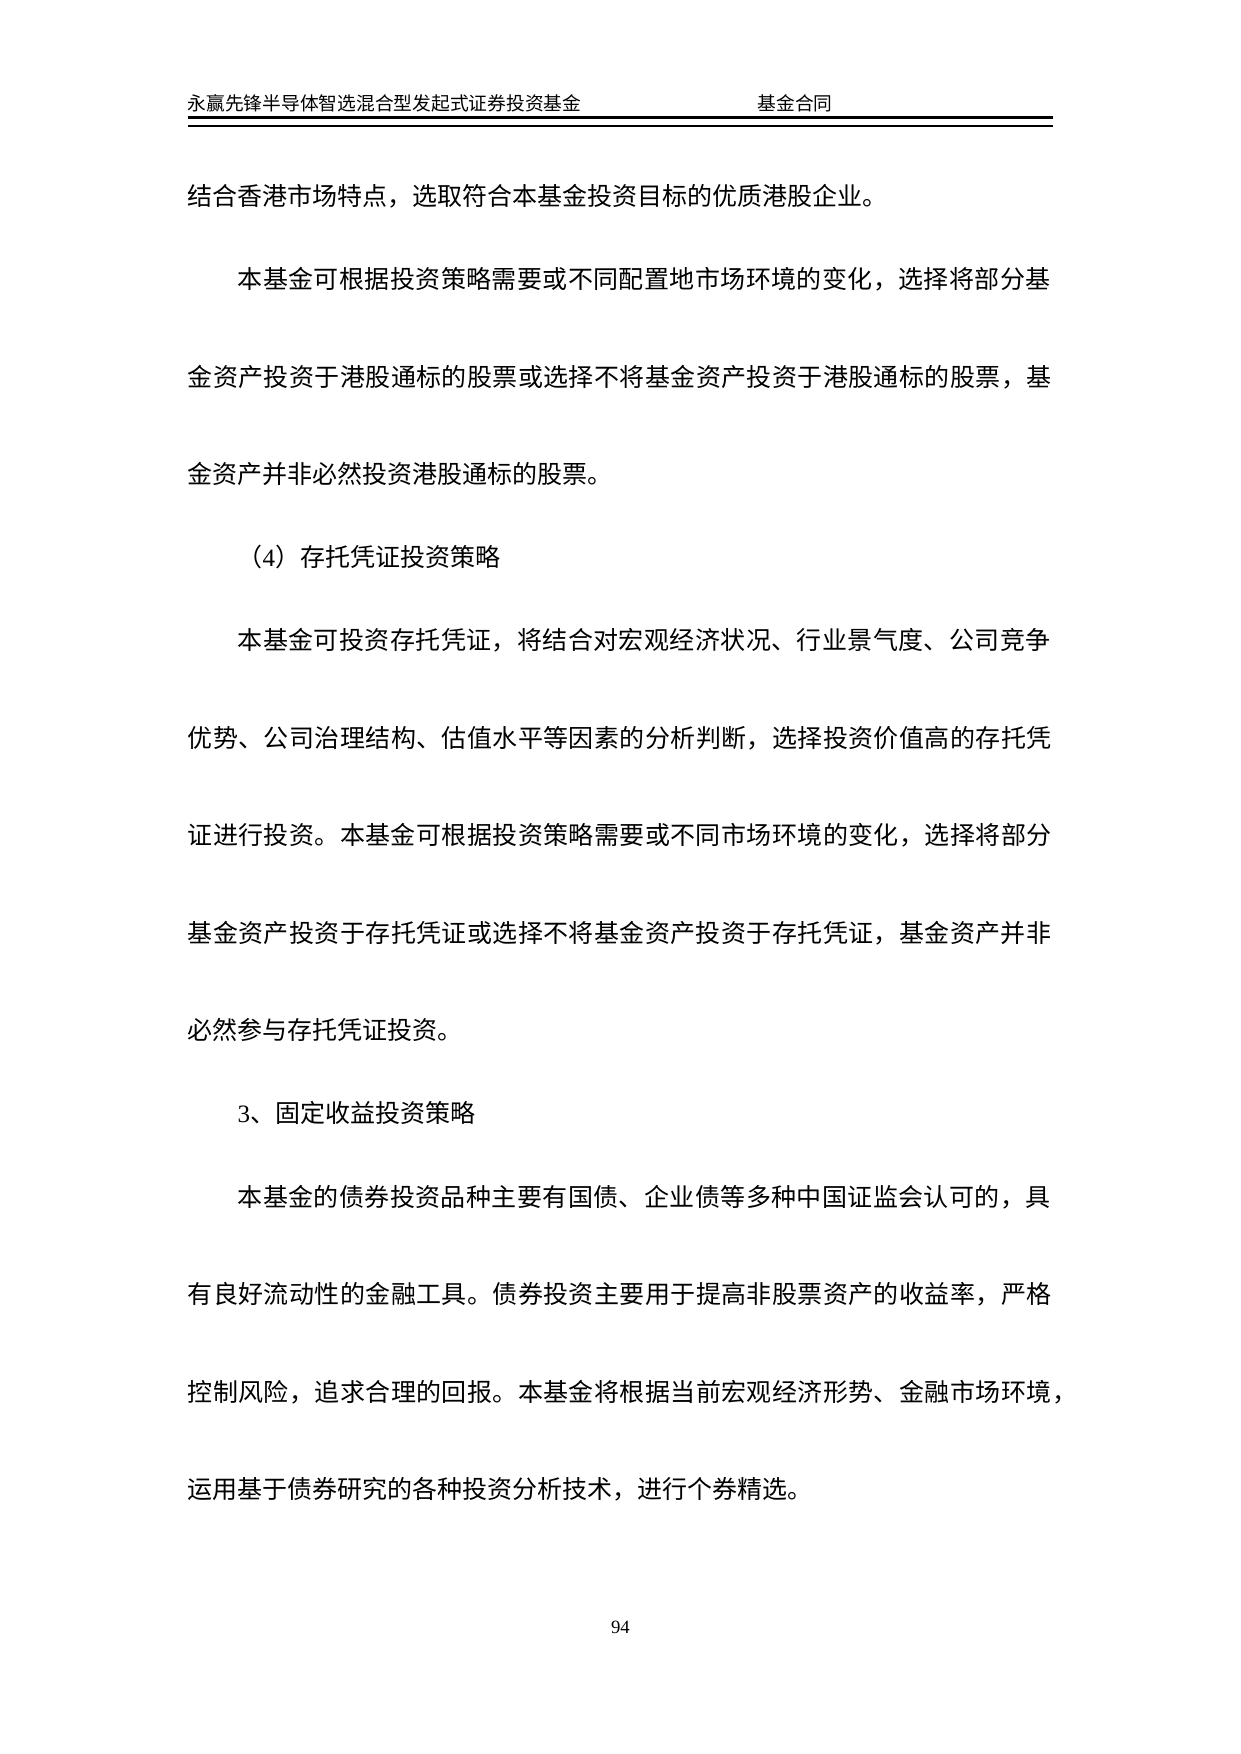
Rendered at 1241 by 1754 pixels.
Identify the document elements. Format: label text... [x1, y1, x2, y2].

text 本基金可投资存托凭证，将结合对宏观经济状况、行业景气度、公司竞争优势、公司治理结构、估值水平等因素的分析判断，选择投资价值高的存托凭证进行投资。本基金可根据投资策略需要或不同市场环境的变化，选择将部分基金资产投资于存托凭证或选择不将基金资产投资于存托凭证，基金资产并非必然参与存托凭证投资。 [187, 606, 1053, 1061]
text 本基金的债券投资品种主要有国债、企业债等多种中国证监会认可的，具有良好流动性的金融工具。债券投资主要用于提高非股票资产的收益率，严格控制风险，追求合理的回报。本基金将根据当前宏观经济形势、金融市场环境，运用基于债券研究的各种投资分析技术，进行个券精选。 [187, 1163, 1053, 1520]
text （4）存托凭证投资策略 [187, 523, 1053, 588]
text 本基金可根据投资策略需要或不同配置地市场环境的变化，选择将部分基金资产投资于港股通标的股票或选择不将基金资产投资于港股通标的股票，基金资产并非必然投资港股通标的股票。 [187, 245, 1053, 505]
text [187, 162, 1053, 227]
text 3、固定收益投资策略 [187, 1079, 1053, 1144]
